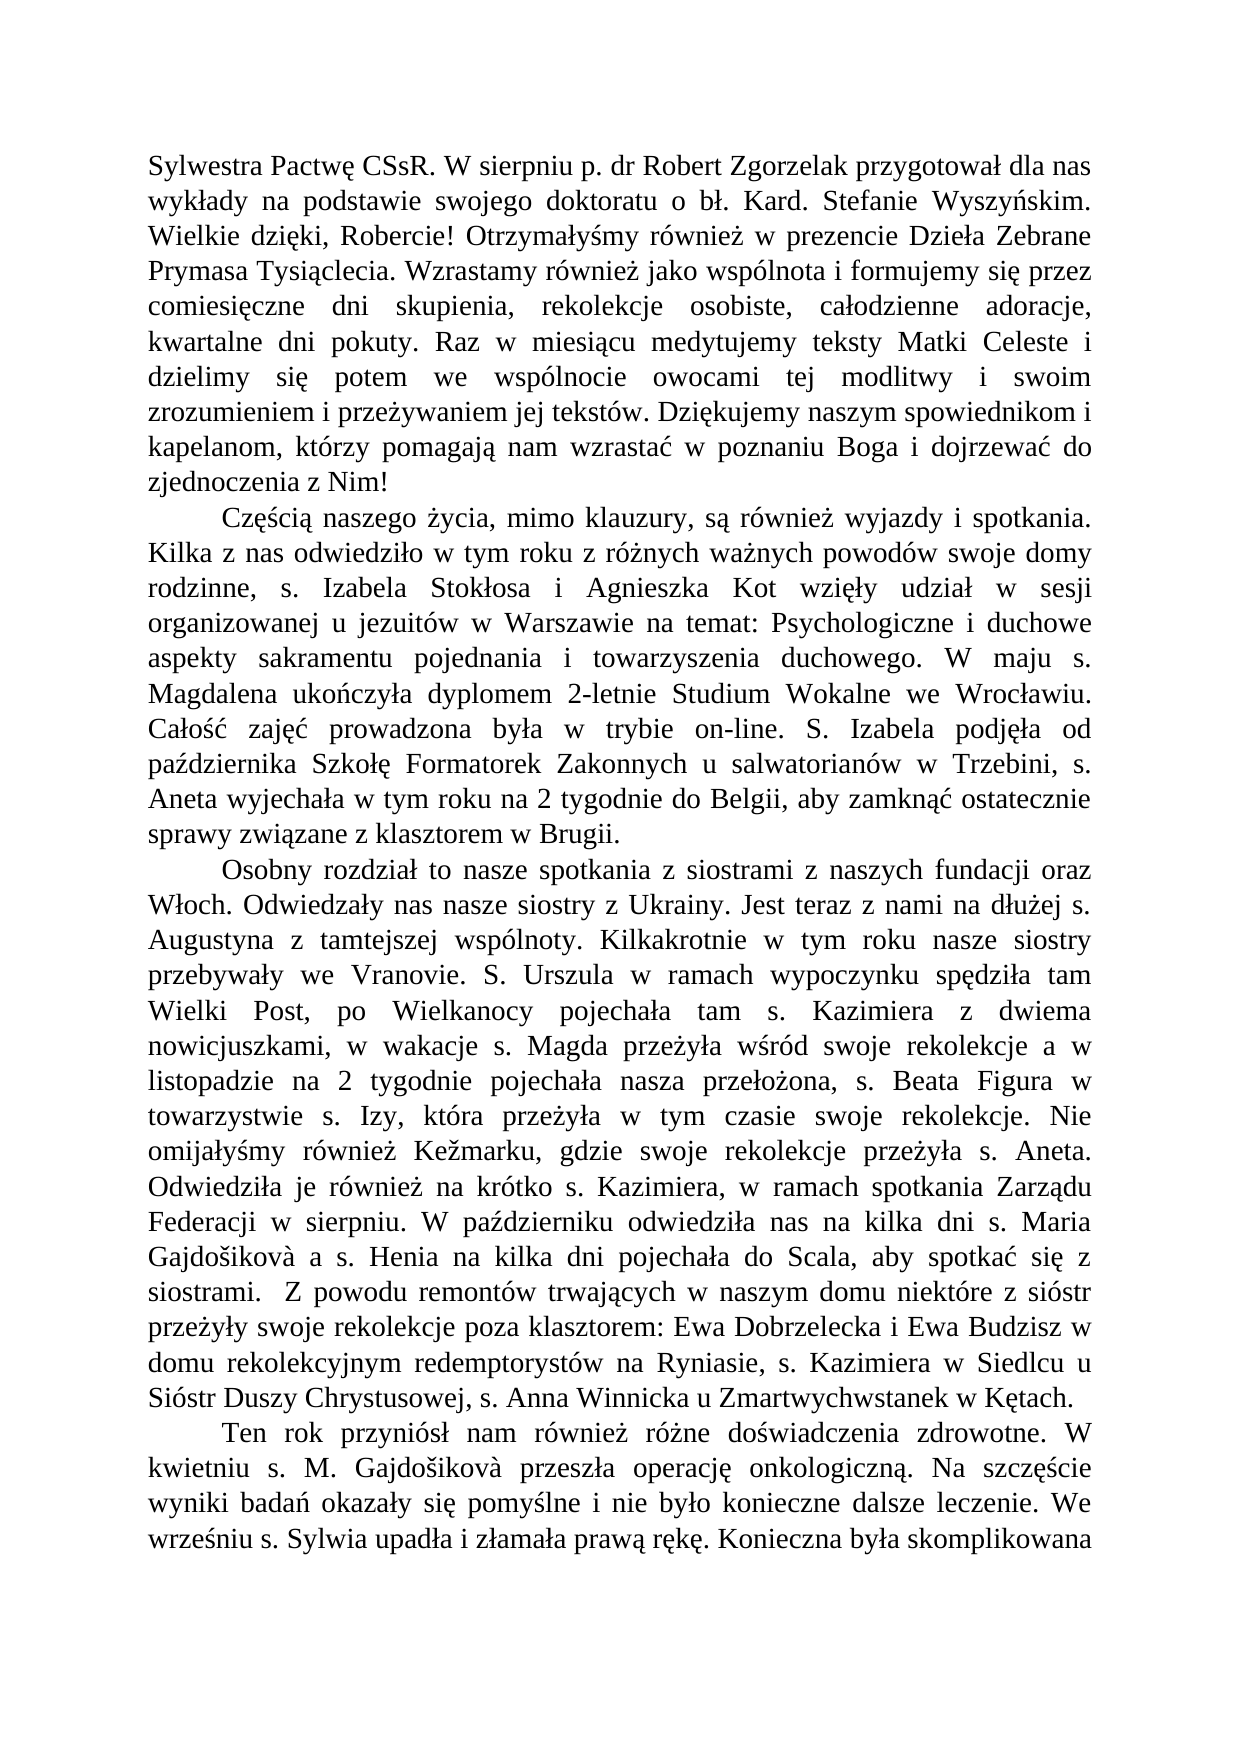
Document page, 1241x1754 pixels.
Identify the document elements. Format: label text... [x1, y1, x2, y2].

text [148, 1415, 1093, 1554]
text Osobny rozdział to nasze spotkania z siostrami z naszych fundacji oraz Włoch. Odwiedzały nas nasze siostry z Ukrainy. Jest teraz z nami na dłużej s. Augustyna z tamtejszej wspólnoty. Kilkakrotnie w tym roku nasze siostry przebywały we Vranovie. S. Urszula w ramach wypoczynku spędziła tam Wielki Post, po Wielkanocy pojechała tam s. Kazimiera z dwiema nowicjuszkami, w wakacje s. Magda przeżyła wśród swoje rekolekcje a w listopadzie na 2 tygodnie pojechała nasza przełożona, s. Beata Figura w towarzystwie s. Izy, która przeżyła w tym czasie swoje rekolekcje. Nie omijałyśmy również Kežmarku, gdzie swoje rekolekcje przeżyła s. Aneta. Odwiedziła je również na krótko s. Kazimiera, w ramach spotkania Zarządu Federacji w sierpniu. W październiku odwiedziła nas na kilka dni s. Maria Gajdošikovà a s. Henia na kilka dni pojechała do Scala, aby spotkać się z siostrami. Z powodu remontów trwających w naszym domu niektóre z sióstr przeżyły swoje rekolekcje poza klasztorem: Ewa Dobrzelecka i Ewa Budzisz w domu rekolekcyjnym redemptorystów na Ryniasie, s. Kazimiera w Siedlcu u Sióstr Duszy Chrystusowej, s. Anna Winnicka u Zmartwychwstanek w Kętach. [148, 852, 1093, 1413]
text Częścią naszego życia, mimo klauzury, są również wyjazdy i spotkania. Kilka z nas odwiedziło w tym roku z różnych ważnych powodów swoje domy rodzinne, s. Izabela Stokłosa i Agnieszka Kot wzięły udział w sesji organizowanej u jezuitów w Warszawie na temat: Psychologiczne i duchowe aspekty sakramentu pojednania i towarzyszenia duchowego. W maju s. Magdalena ukończyła dyplomem 2-letnie Studium Wokalne we Wrocławiu. Całość zajęć prowadzona była w trybie on-line. S. Izabela podjęła od października Szkołę Formatorek Zakonnych u salwatorianów w Trzebini, s. Aneta wyjechała w tym roku na 2 tygodnie do Belgii, aby zamknąć ostatecznie sprawy związane z klasztorem w Brugii. [148, 500, 1093, 850]
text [148, 148, 1093, 498]
